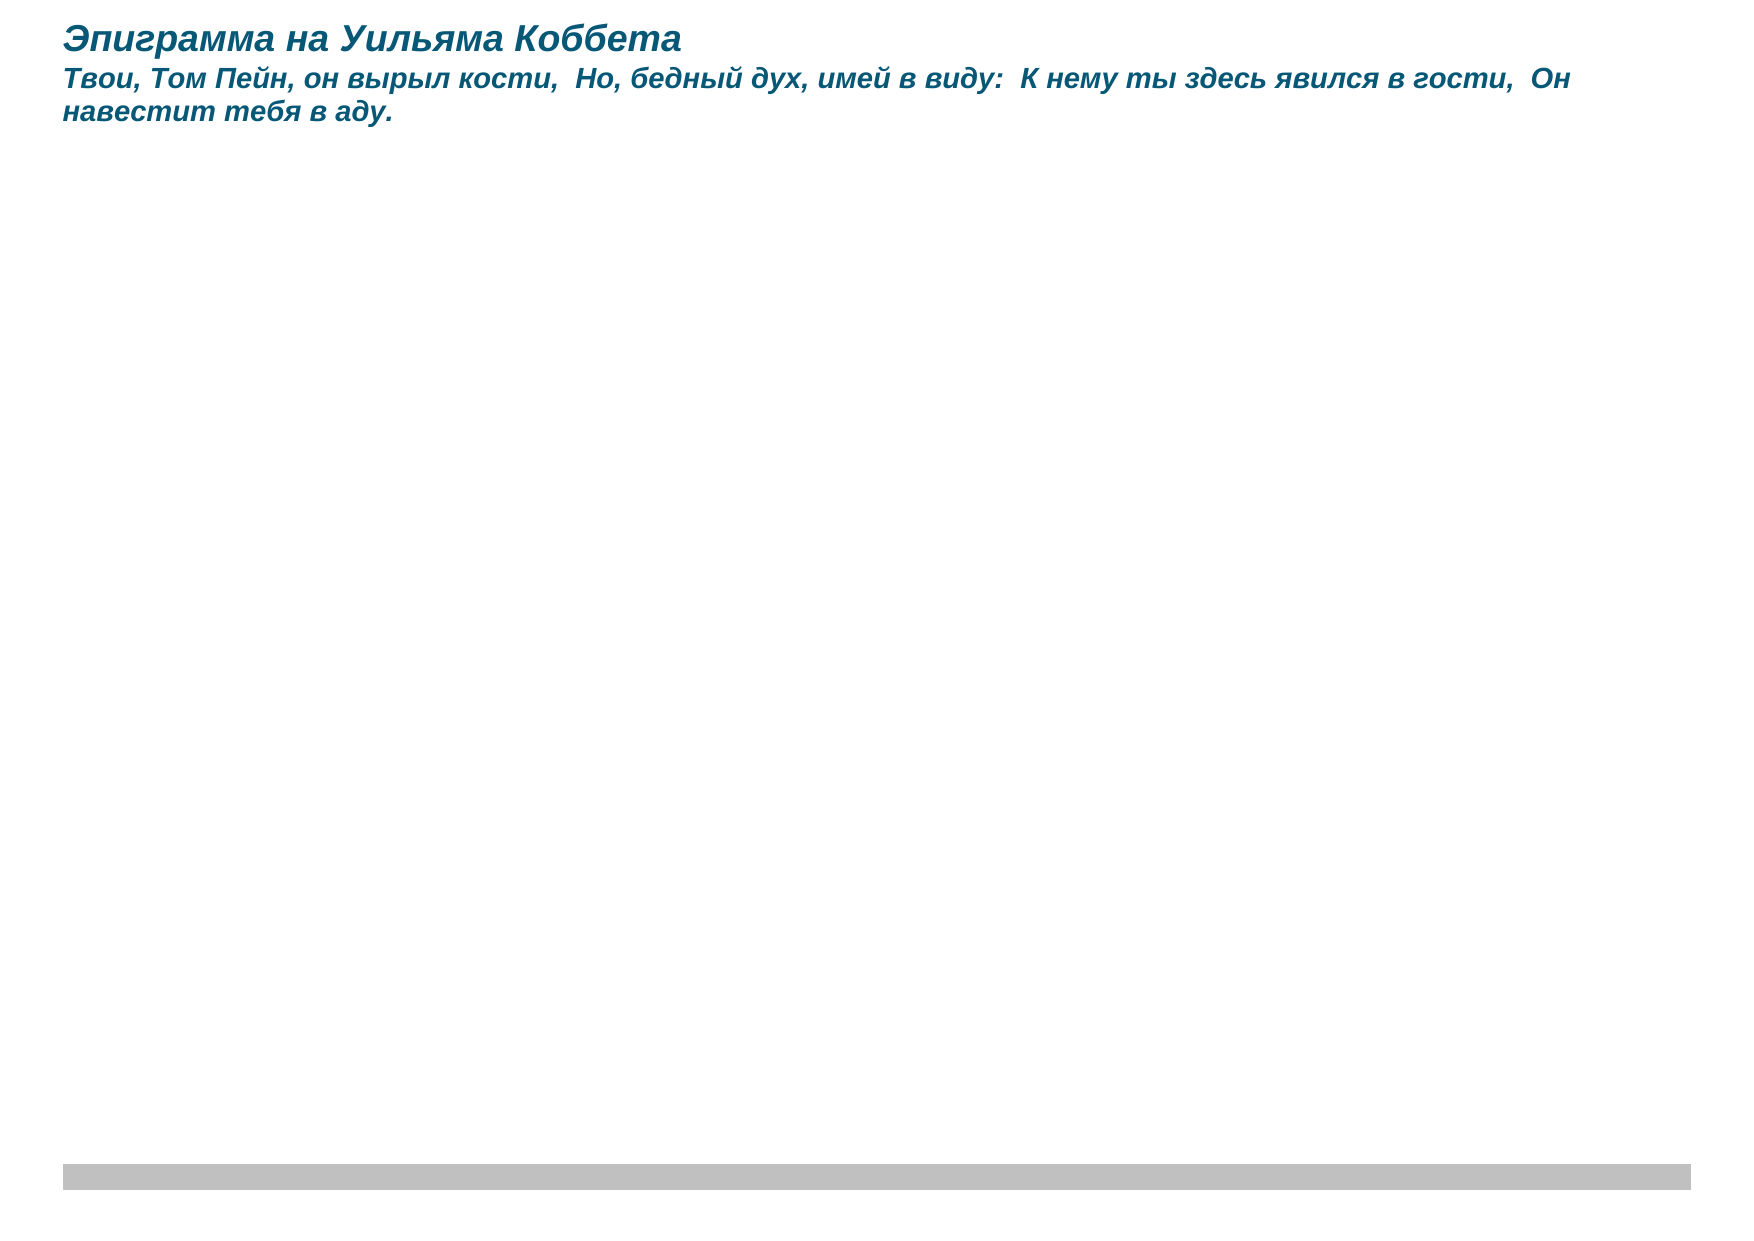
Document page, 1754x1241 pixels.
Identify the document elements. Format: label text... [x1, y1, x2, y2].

subtitle Эпиграмма на Уильяма Коббета [62, 17, 1691, 60]
text Твои, Том Пейн, он вырыл кости, [62, 61, 1691, 128]
